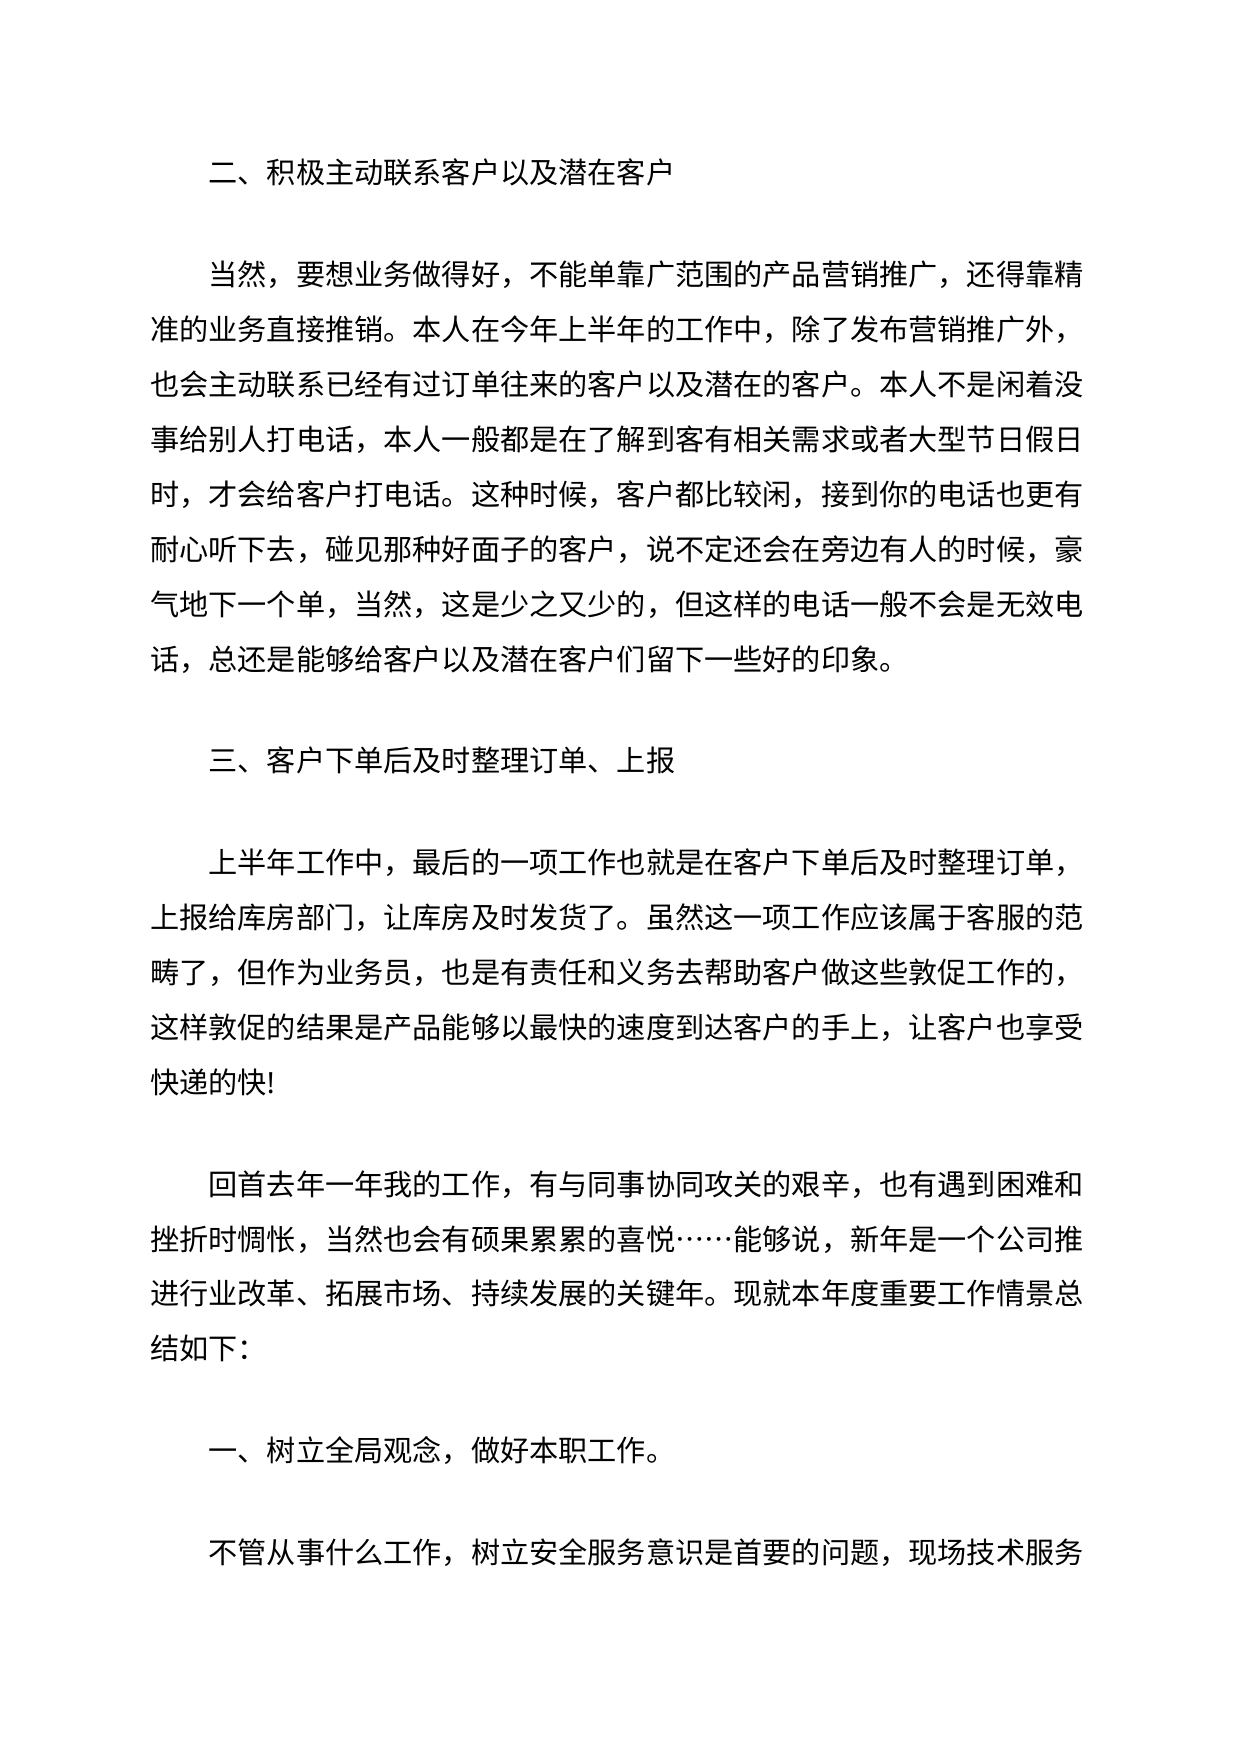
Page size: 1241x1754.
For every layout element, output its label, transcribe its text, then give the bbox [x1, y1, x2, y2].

text 二、积极主动联系客户以及潜在客户 [150, 150, 1090, 192]
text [150, 1529, 1090, 1572]
text 一、树立全局观念，做好本职工作。 [150, 1428, 1090, 1470]
text 当然，要想业务做得好，不能单靠广范围的产品营销推广，还得靠精准的业务直接推销。本人在今年上半年的工作中，除了发布营销推广外，也会主动联系已经有过订单往来的客户以及潜在的客户。本人不是闲着没事给别人打电话，本人一般都是在了解到客有相关需求或者大型节日假日时，才会给客户打电话。这种时候，客户都比较闲，接到你的电话也更有耐心听下去，碰见那种好面子的客户，说不定还会在旁边有人的时候，豪气地下一个单，当然，这是少之又少的，但这样的电话一般不会是无效电话，总还是能够给客户以及潜在客户们留下一些好的印象。 [150, 252, 1090, 678]
text 回首去年一年我的工作，有与同事协同攻关的艰辛，也有遇到困难和挫折时惆怅，当然也会有硕果累累的喜悦……能够说，新年是一个公司推进行业改革、拓展市场、持续发展的关键年。现就本年度重要工作情景总结如下： [150, 1161, 1090, 1368]
text 上半年工作中，最后的一项工作也就是在客户下单后及时整理订单，上报给库房部门，让库房及时发货了。虽然这一项工作应该属于客服的范畴了，但作为业务员，也是有责任和义务去帮助客户做这些敦促工作的，这样敦促的结果是产品能够以最快的速度到达客户的手上，让客户也享受快递的快! [150, 839, 1090, 1102]
text 三、客户下单后及时整理订单、上报 [150, 738, 1090, 780]
